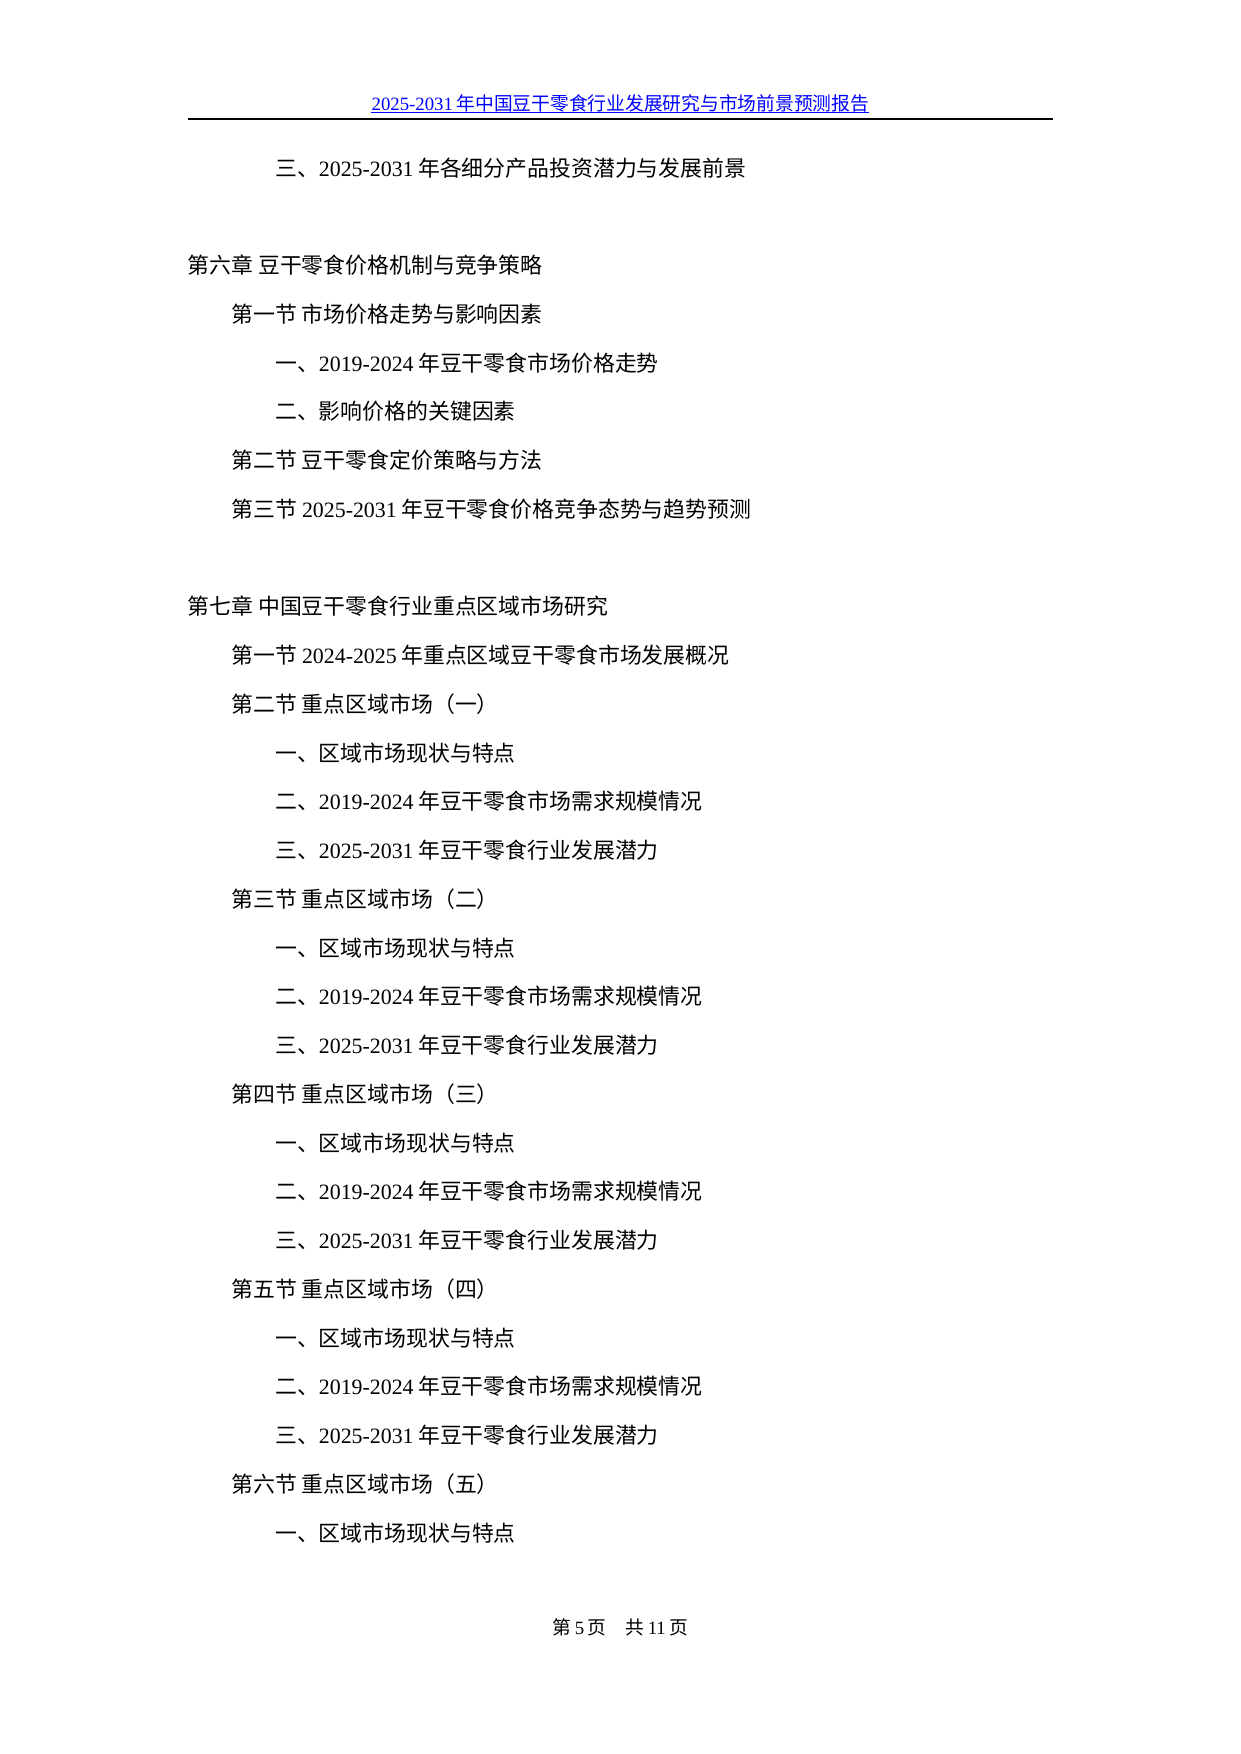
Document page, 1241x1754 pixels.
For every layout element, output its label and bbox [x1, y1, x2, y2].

text [187, 150, 1053, 1548]
